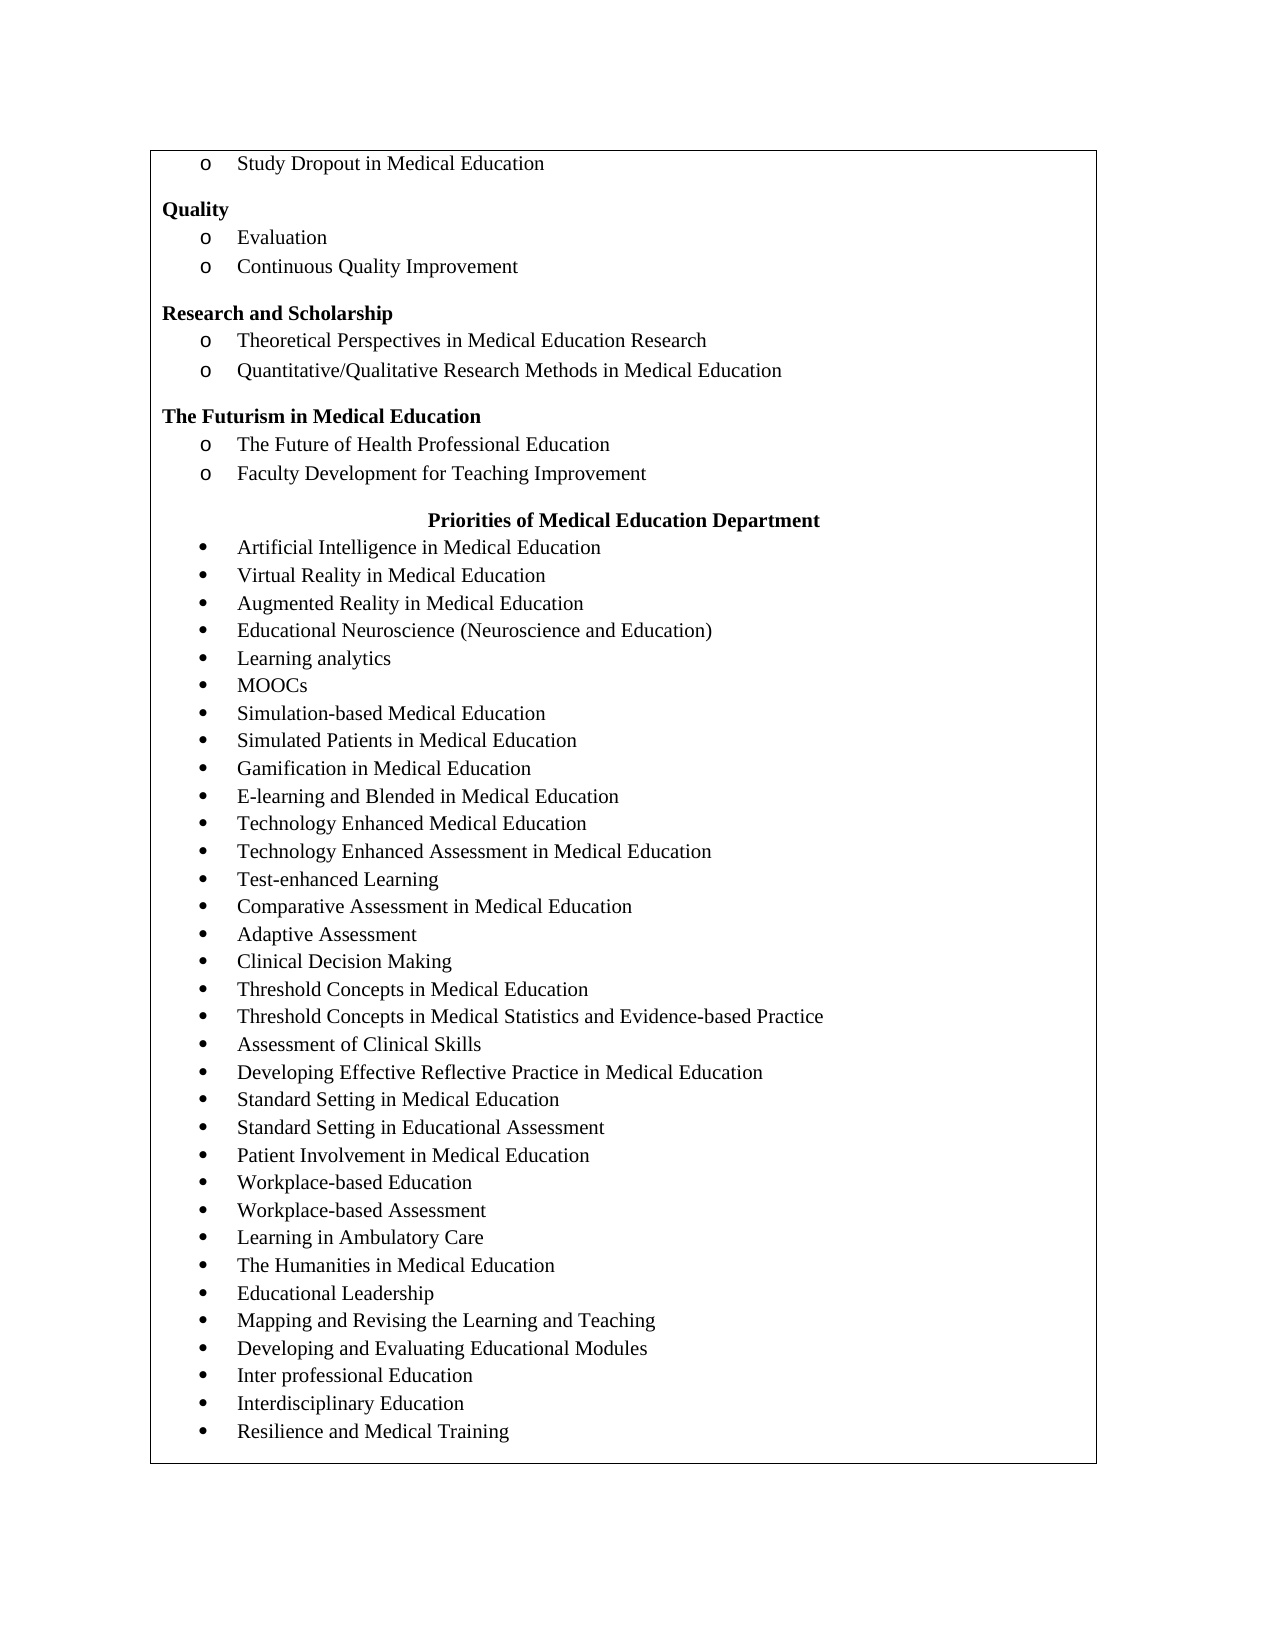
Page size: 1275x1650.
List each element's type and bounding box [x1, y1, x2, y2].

table_header [151, 151, 1096, 1463]
